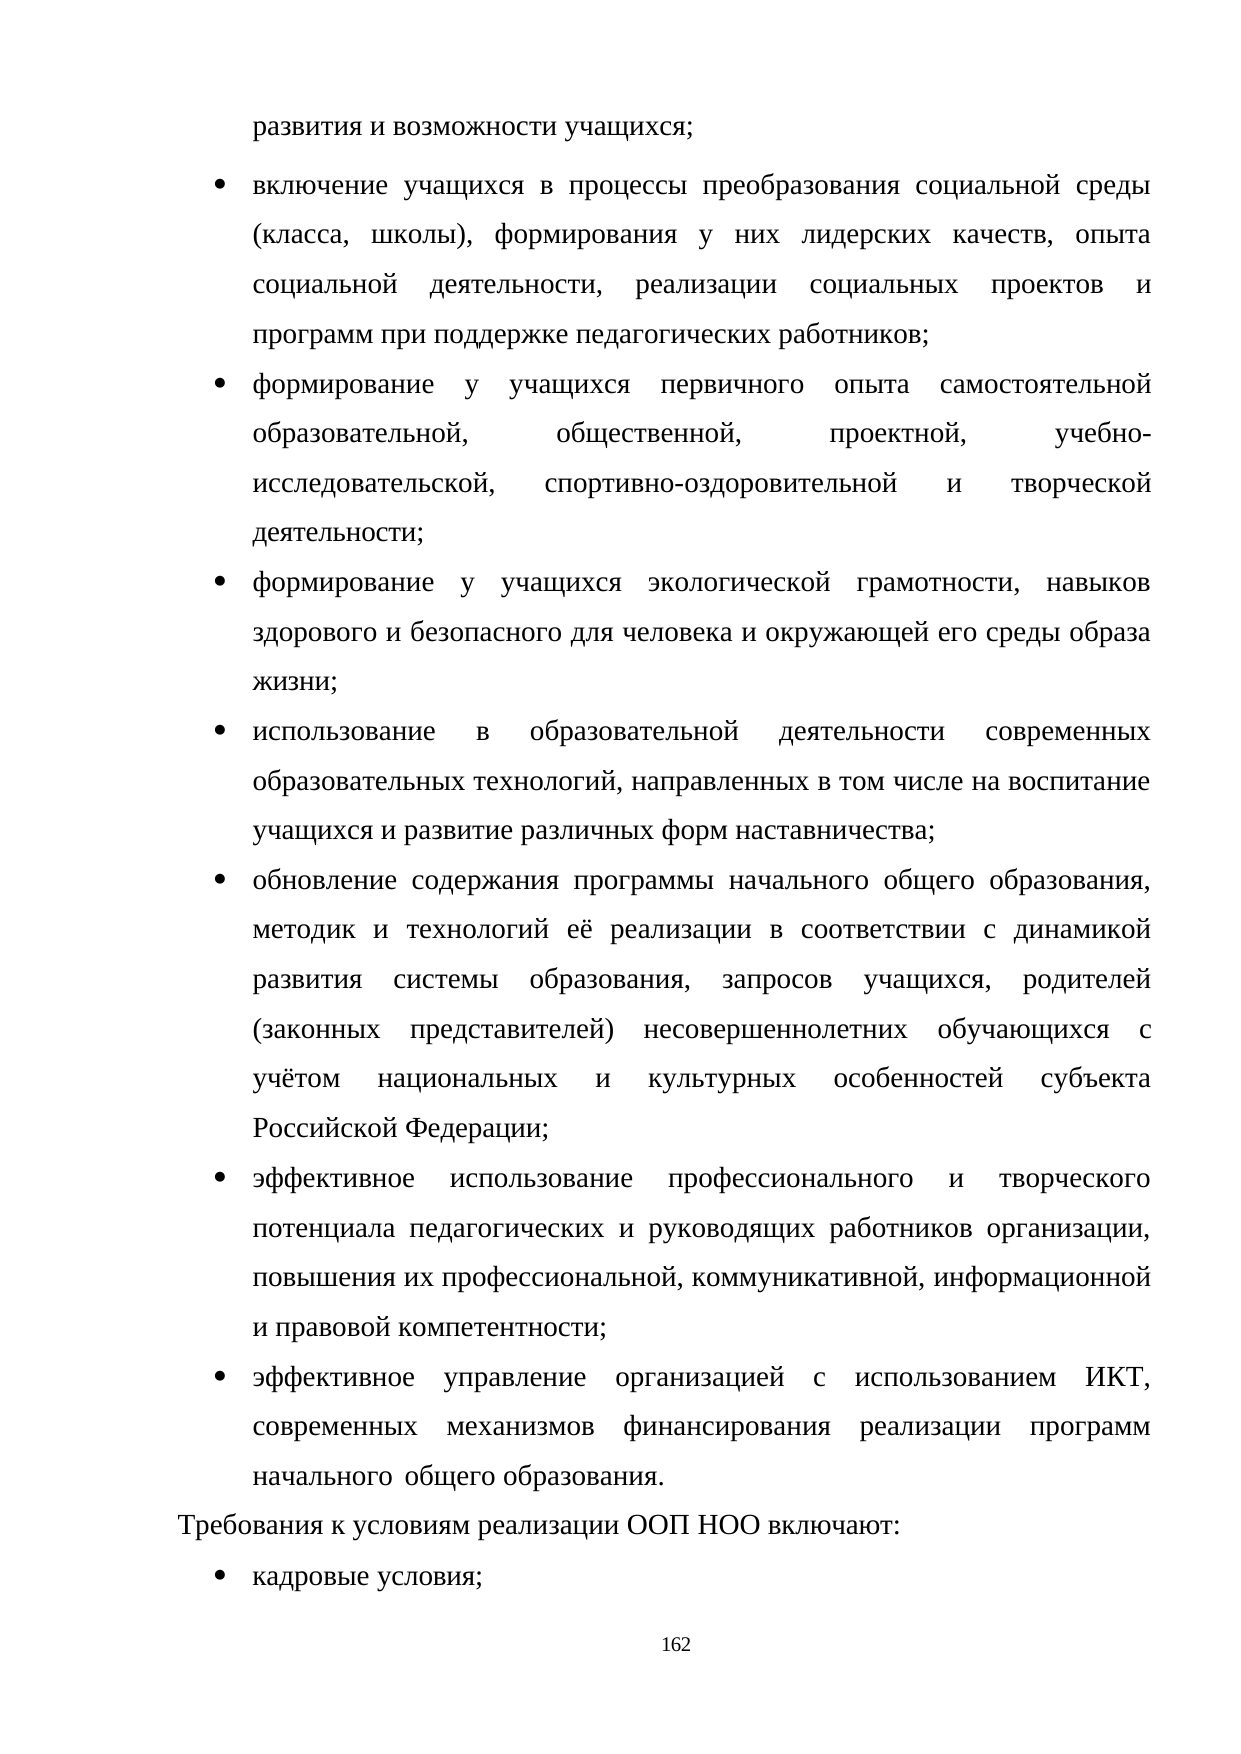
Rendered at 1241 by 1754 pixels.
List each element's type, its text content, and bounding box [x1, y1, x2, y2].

list обновление содержания программы начального общего образования, методик и технологий её реализации в соответствии с динамикой развития системы образования, запросов учащихся, родителей (законных представителей) несовершеннолетних обучающихся с учётом национальных и культурных особенностей субъекта Российской Федерации; [215, 862, 1152, 1143]
list формирование у учащихся первичного опыта самостоятельной образовательной, общественной, проектной, учебно- исследовательской, спортивно-оздоровительной и творческой деятельности; [215, 366, 1152, 548]
list эффективное управление организацией с использованием ИКТ, современных механизмов финансирования реализации программ начального общего образования. [215, 1359, 1152, 1492]
text Требования к условиям реализации ООП НОО включают: [177, 1508, 1213, 1541]
list эффективное использование профессионального и творческого потенциала педагогических и руководящих работников организации, повышения их профессиональной, коммуникативной, информационной и правовой компетентности; [215, 1160, 1151, 1343]
list включение учащихся в процессы преобразования социальной среды (класса, школы), формирования у них лидерских качеств, опыта социальной деятельности, реализации социальных проектов и программ при поддержке педагогических работников; [215, 167, 1152, 349]
list формирование у учащихся экологической грамотности, навыков здорового и безопасного для человека и окружающей его среды образа жизни; [215, 564, 1152, 697]
list использование в образовательной деятельности современных образовательных технологий, направленных в том числе на воспитание учащихся и развитие различных форм наставничества; [215, 713, 1152, 846]
list кадровые условия; [215, 1558, 1213, 1592]
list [215, 108, 1152, 142]
